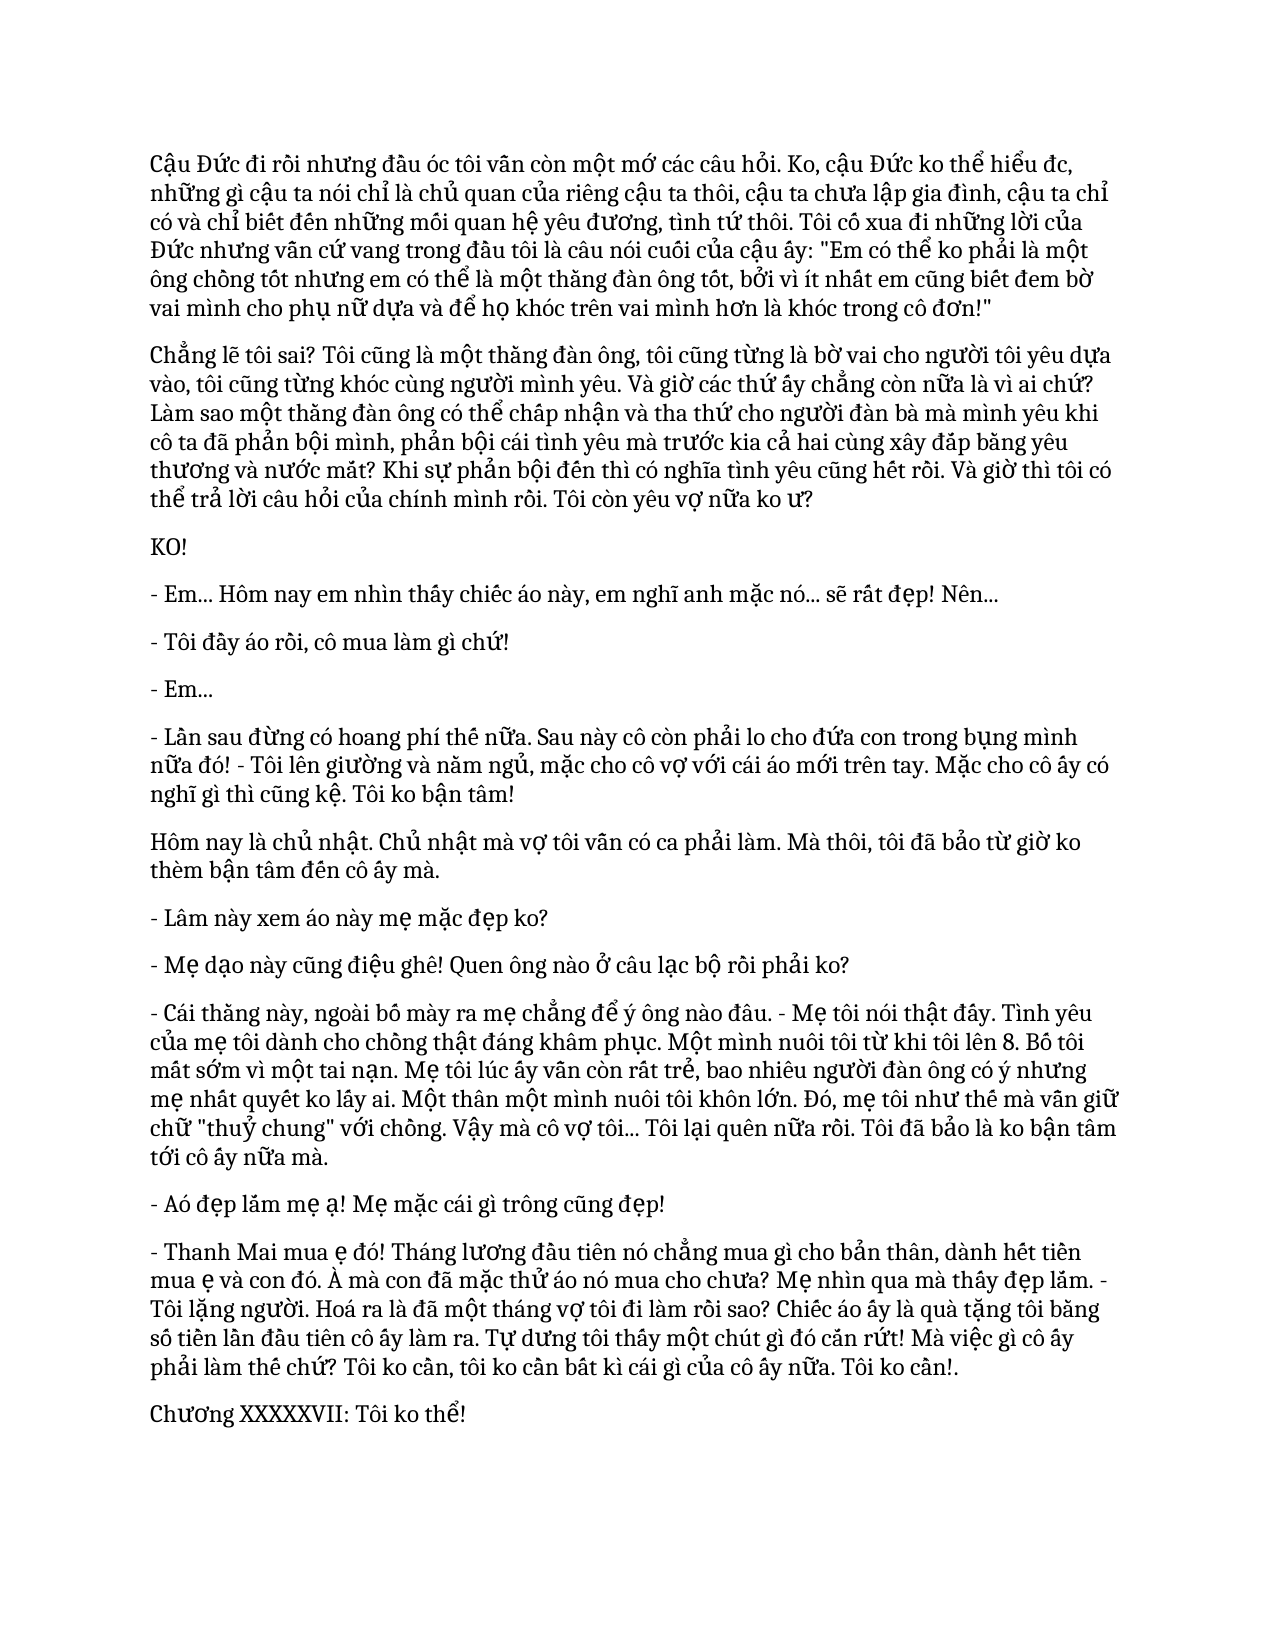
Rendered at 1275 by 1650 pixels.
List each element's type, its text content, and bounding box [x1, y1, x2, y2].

text - Lâm này xem áo này mẹ mặc đẹp ko? [150, 904, 1125, 932]
text - Em... [150, 675, 1125, 704]
text Chẳng lẽ tôi sai? Tôi cũng là một thằng đàn ông, tôi cũng từng là bờ vai cho người tôi yêu dựa vào, tôi cũng từng khóc cùng người mình yêu. Và giờ các thứ ấy chẳng còn nữa là vì ai chứ? Làm sao một thằng đàn ông có thể chấp nhận và tha thứ cho người đàn bà mà mình yêu khi cô ta đã phản bội mình, phản bội cái tình yêu mà trước kia cả hai cùng xây đắp bằng yêu thương và nước mắt? Khi sự phản bội đến thì có nghĩa tình yêu cũng hết rồi. Và giờ thì tôi có thể trả lời câu hỏi của chính mình rồi. Tôi còn yêu vợ nữa ko ư? [150, 341, 1125, 514]
text - Aó đẹp lắm mẹ ạ! Mẹ mặc cái gì trông cũng đẹp! [150, 1190, 1125, 1219]
text Chương XXXXXVII: Tôi ko thể! [150, 1400, 1125, 1429]
text - Cái thằng này, ngoài bố mày ra mẹ chẳng để ý ông nào đâu. - Mẹ tôi nói thật đấy. Tình yêu của mẹ tôi dành cho chồng thật đáng khâm phục. Một mình nuôi tôi từ khi tôi lên 8. Bố tôi mất sớm vì một tai nạn. Mẹ tôi lúc ấy vẫn còn rất trẻ, bao nhiêu người đàn ông có ý nhưng mẹ nhất quyết ko lấy ai. Một thân một mình nuôi tôi khôn lớn. Đó, mẹ tôi như thế mà vẫn giữ chữ "thuỷ chung" với chồng. Vậy mà cô vợ tôi... Tôi lại quên nữa rồi. Tôi đã bảo là ko bận tâm tới cô ấy nữa mà. [150, 999, 1125, 1171]
text - Lần sau đừng có hoang phí thế nữa. Sau này cô còn phải lo cho đứa con trong bụng mình nữa đó! - Tôi lên giường và nằm ngủ, mặc cho cô vợ với cái áo mới trên tay. Mặc cho cô ấy có nghĩ gì thì cũng kệ. Tôi ko bận tâm! [150, 722, 1125, 809]
text - Tôi đầy áo rồi, cô mua làm gì chứ! [150, 627, 1125, 656]
text - Thanh Mai mua ẹ đó! Tháng lương đầu tiên nó chẳng mua gì cho bản thân, dành hết tiền mua ẹ và con đó. À mà con đã mặc thử áo nó mua cho chưa? Mẹ nhìn qua mà thấy đẹp lắm. - Tôi lặng người. Hoá ra là đã một tháng vợ tôi đi làm rồi sao? Chiếc áo ấy là quà tặng tôi bằng số tiền lần đầu tiên cô ấy làm ra. Tự dưng tôi thấy một chút gì đó cắn rứt! Mà việc gì cô ấy phải làm thế chứ? Tôi ko cần, tôi ko cần bất kì cái gì của cô ấy nữa. Tôi ko cần!. [150, 1237, 1125, 1381]
text - Mẹ dạo này cũng điệu ghê! Quen ông nào ở câu lạc bộ rồi phải ko? [150, 951, 1125, 980]
text Cậu Đức đi rồi nhưng đầu óc tôi vẫn còn một mớ các câu hỏi. Ko, cậu Đức ko thể hiểu đc, những gì cậu ta nói chỉ là chủ quan của riêng cậu ta thôi, cậu ta chưa lập gia đình, cậu ta chỉ có và chỉ biết đến những mối quan hệ yêu đương, tình tứ thôi. Tôi cố xua đi những lời của Đức nhưng vẫn cứ vang trong đầu tôi là câu nói cuối của cậu ấy: "Em có thể ko phải là một ông chồng tốt nhưng em có thể là một thằng đàn ông tốt, bởi vì ít nhất em cũng biết đem bờ vai mình cho phụ nữ dựa và để họ khóc trên vai mình hơn là khóc trong cô đơn!" [150, 150, 1125, 322]
text KO! [150, 532, 1125, 561]
text - Em... Hôm nay em nhìn thấy chiếc áo này, em nghĩ anh mặc nó... sẽ rất đẹp! Nên... [150, 580, 1125, 609]
text Hôm nay là chủ nhật. Chủ nhật mà vợ tôi vẫn có ca phải làm. Mà thôi, tôi đã bảo từ giờ ko thèm bận tâm đến cô ấy mà. [150, 827, 1125, 885]
